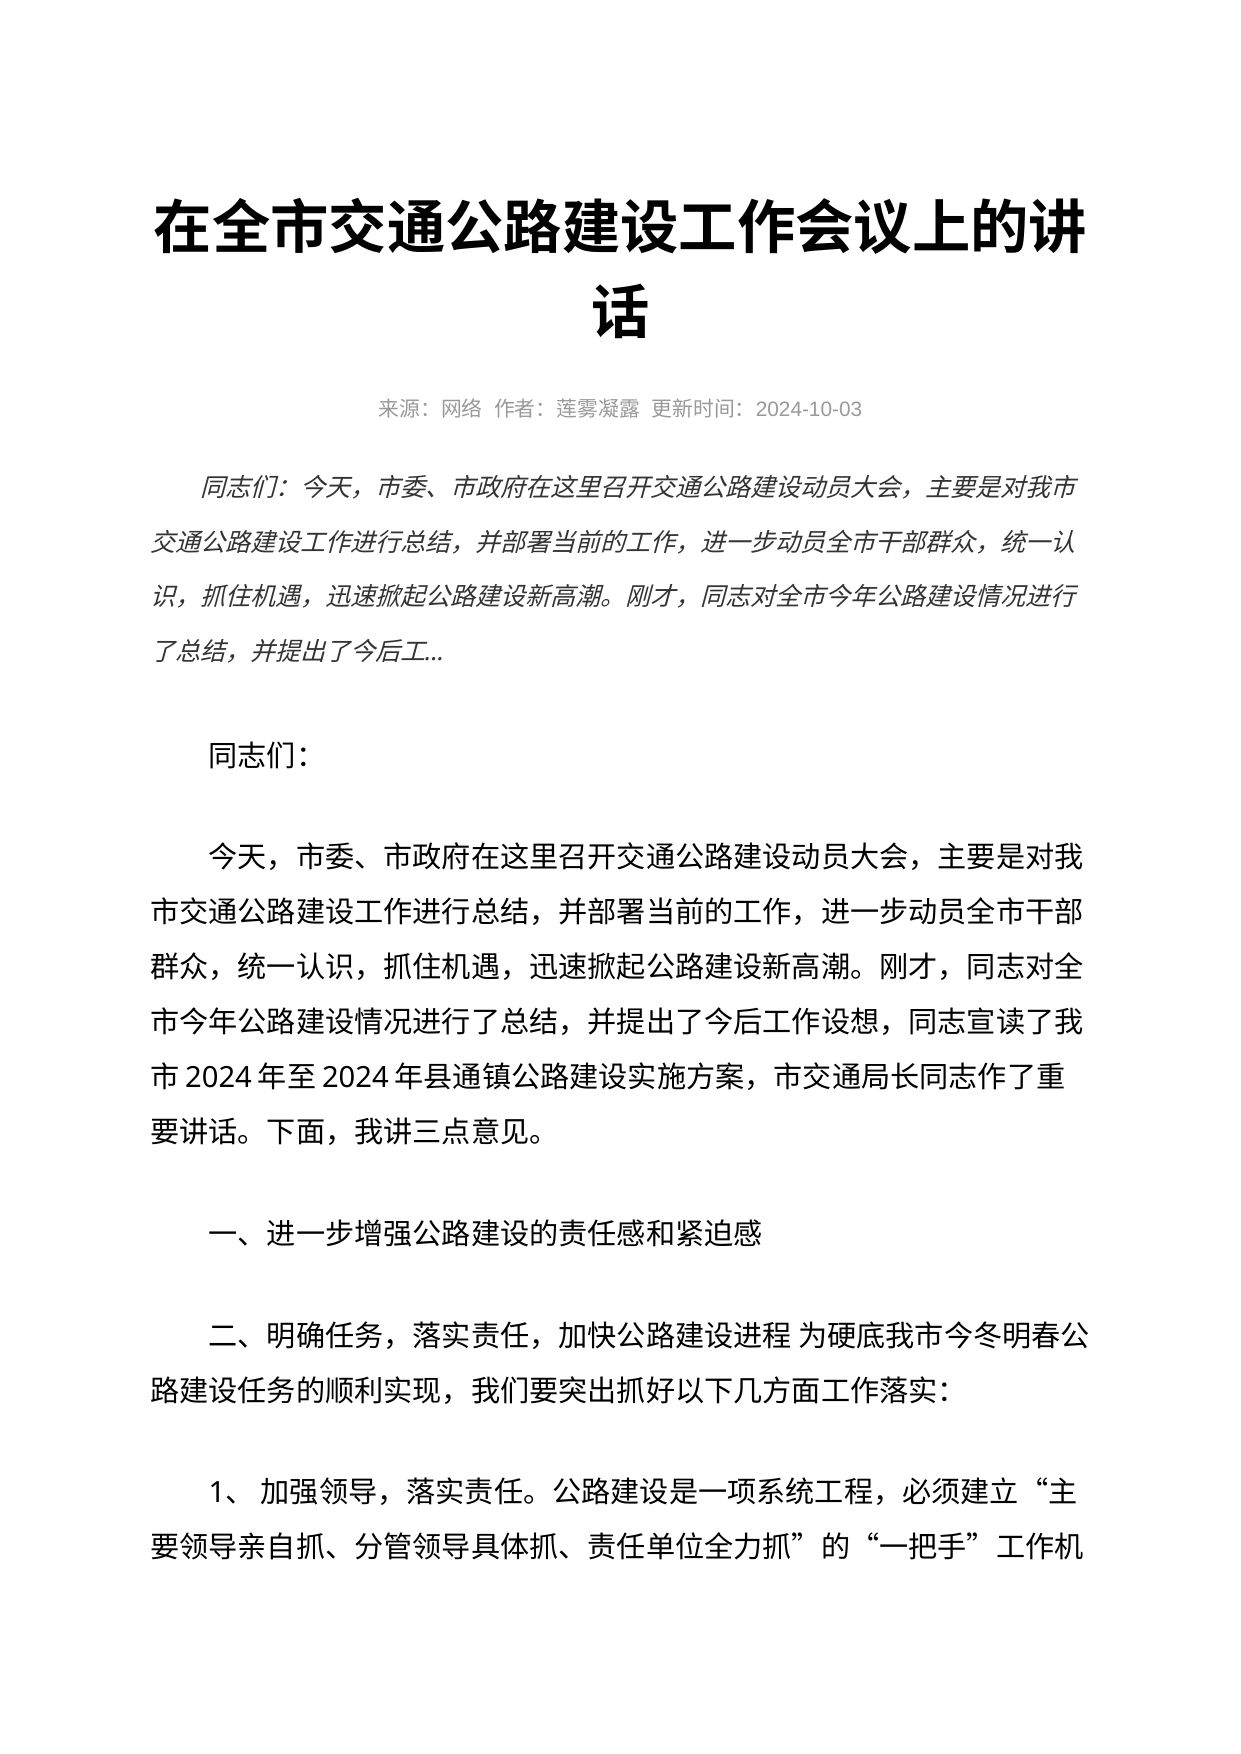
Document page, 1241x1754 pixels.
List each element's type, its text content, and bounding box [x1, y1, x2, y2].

text 一、进一步增强公路建设的责任感和紧迫感 [150, 1210, 1090, 1253]
text 二、明确任务，落实责任，加快公路建设进程 为硬底我市今冬明春公路建设任务的顺利实现，我们要突出抓好以下几方面工作落实： [150, 1312, 1090, 1409]
text 同志们： [150, 732, 1090, 774]
text 来源：网络 作者：莲雾凝露 更新时间：2024-10-03 [150, 397, 1090, 421]
subtitle 在全市交通公路建设工作会议上的讲话 [150, 181, 1090, 350]
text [150, 1469, 1090, 1566]
text 今天，市委、市政府在这里召开交通公路建设动员大会，主要是对我市交通公路建设工作进行总结，并部署当前的工作，进一步动员全市干部群众，统一认识，抓住机遇，迅速掀起公路建设新高潮。刚才，同志对全市今年公路建设情况进行了总结，并提出了今后工作设想，同志宣读了我市2024年至2024年县通镇公路建设实施方案，市交通局长同志作了重要讲话。下面，我讲三点意见。 [150, 834, 1090, 1151]
text 同志们：今天，市委、市政府在这里召开交通公路建设动员大会，主要是对我市交通公路建设工作进行总结，并部署当前的工作，进一步动员全市干部群众，统一认识，抓住机遇，迅速掀起公路建设新高潮。刚才，同志对全市今年公路建设情况进行了总结，并提出了今后工... [150, 468, 1090, 667]
